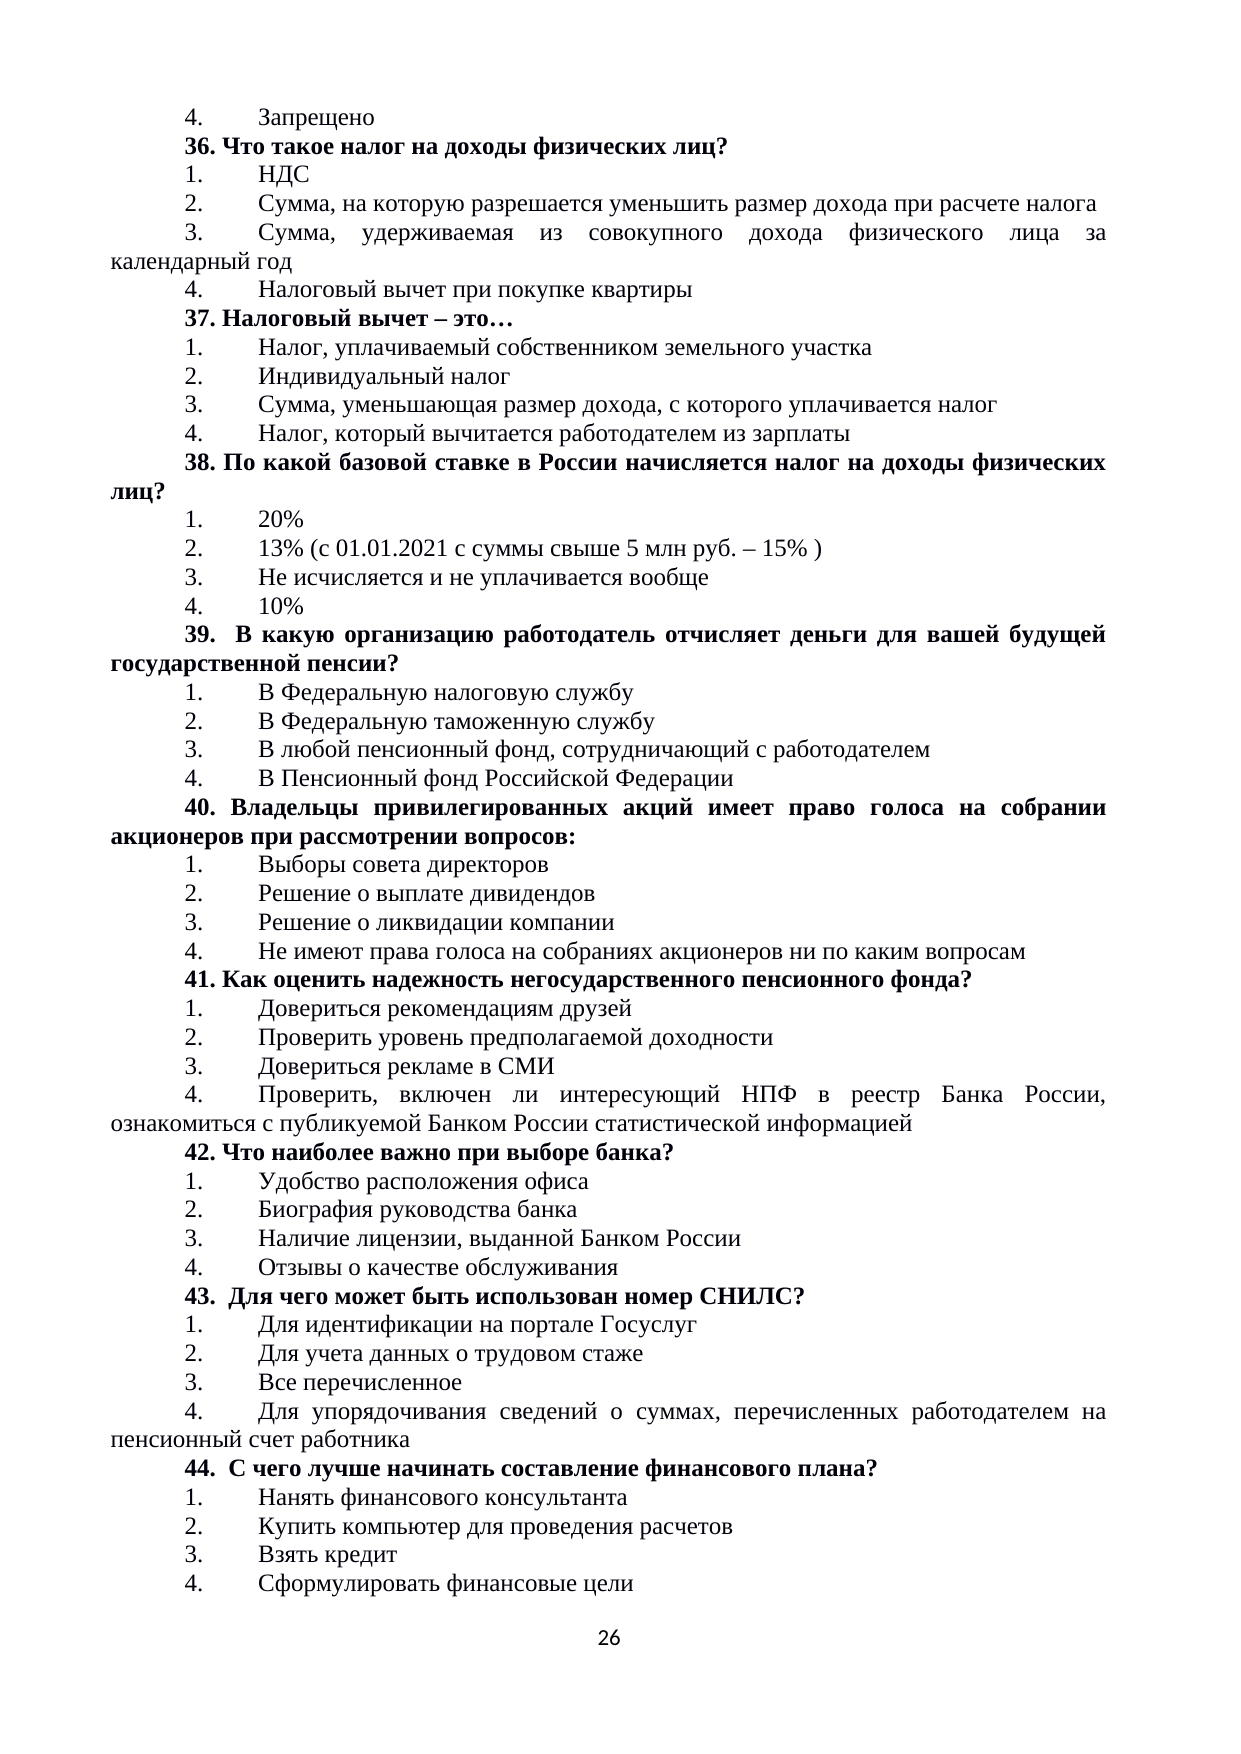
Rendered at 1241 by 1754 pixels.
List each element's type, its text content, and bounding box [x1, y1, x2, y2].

text 41. Как оценить надежность негосударственного пенсионного фонда? [110, 964, 1107, 993]
text 43. Для чего может быть использован номер СНИЛС? [110, 1281, 1107, 1309]
list Отзывы о качестве обслуживания [110, 1252, 1107, 1281]
list Не исчисляется и не уплачивается вообще [110, 562, 1107, 591]
list Выборы совета директоров [110, 849, 1107, 878]
list Довериться рекомендациям друзей [110, 993, 1107, 1022]
text 44. С чего лучше начинать составление финансового плана? [110, 1453, 1107, 1482]
text 39. В какую организацию работодатель отчисляет деньги для вашей будущей государственной пенсии? [110, 619, 1107, 677]
list В Федеральную таможенную службу [110, 706, 1107, 734]
list Все перечисленное [110, 1367, 1107, 1396]
list НДС [110, 159, 1107, 188]
list Решение о ликвидации компании [110, 907, 1107, 936]
list Для учета данных о трудовом стаже [110, 1338, 1107, 1367]
list Наличие лицензии, выданной Банком России [110, 1223, 1107, 1252]
list Биография руководства банка [110, 1194, 1107, 1223]
text 40. Владельцы привилегированных акций имеет право голоса на собрании акционеров при рассмотрении вопросов: [110, 792, 1107, 849]
list 13% (с 01.01.2021 с суммы свыше 5 млн руб. – 15% ) [110, 533, 1107, 562]
list 10% [110, 591, 1107, 619]
list Удобство расположения офиса [110, 1166, 1107, 1194]
text 36. Что такое налог на доходы физических лиц? [110, 131, 1107, 159]
list Налог, уплачиваемый собственником земельного участка [110, 332, 1107, 361]
text 37. Налоговый вычет – это… [110, 303, 1107, 332]
list Проверить, включен ли интересующий НПФ в реестр Банка России, ознакомиться с публикуемой Банком России статистической информацией [110, 1079, 1107, 1137]
list Для упорядочивания сведений о суммах, перечисленных работодателем на пенсионный счет работника [110, 1396, 1107, 1453]
list Довериться рекламе в СМИ [110, 1051, 1107, 1079]
list Решение о выплате дивидендов [110, 878, 1107, 907]
list 20% [110, 504, 1107, 533]
list Сумма, на которую разрешается уменьшить размер дохода при расчете налога [110, 188, 1107, 217]
list Индивидуальный налог [110, 361, 1107, 389]
text 42. Что наиболее важно при выборе банка? [110, 1137, 1107, 1166]
list В Федеральную налоговую службу [110, 677, 1107, 706]
list В любой пенсионный фонд, сотрудничающий с работодателем [110, 734, 1107, 763]
list Нанять финансового консультанта [110, 1482, 1107, 1511]
list Взять кредит [110, 1539, 1107, 1568]
list В Пенсионный фонд Российской Федерации [110, 763, 1107, 792]
list Для идентификации на портале Госуслуг [110, 1309, 1107, 1338]
list Сумма, удерживаемая из совокупного дохода физического лица за календарный год [110, 217, 1107, 274]
list Сумма, уменьшающая размер дохода, с которого уплачивается налог [110, 389, 1107, 418]
list Проверить уровень предполагаемой доходности [110, 1022, 1107, 1051]
text 38. По какой базовой ставке в России начисляется налог на доходы физических лиц? [110, 447, 1107, 504]
list Налог, который вычитается работодателем из зарплаты [110, 418, 1107, 447]
list Запрещено [110, 102, 1107, 131]
list Сформулировать финансовые цели [110, 1568, 1107, 1597]
list Купить компьютер для проведения расчетов [110, 1511, 1107, 1539]
list Налоговый вычет при покупке квартиры [110, 274, 1107, 303]
list Не имеют права голоса на собраниях акционеров ни по каким вопросам [110, 936, 1107, 964]
